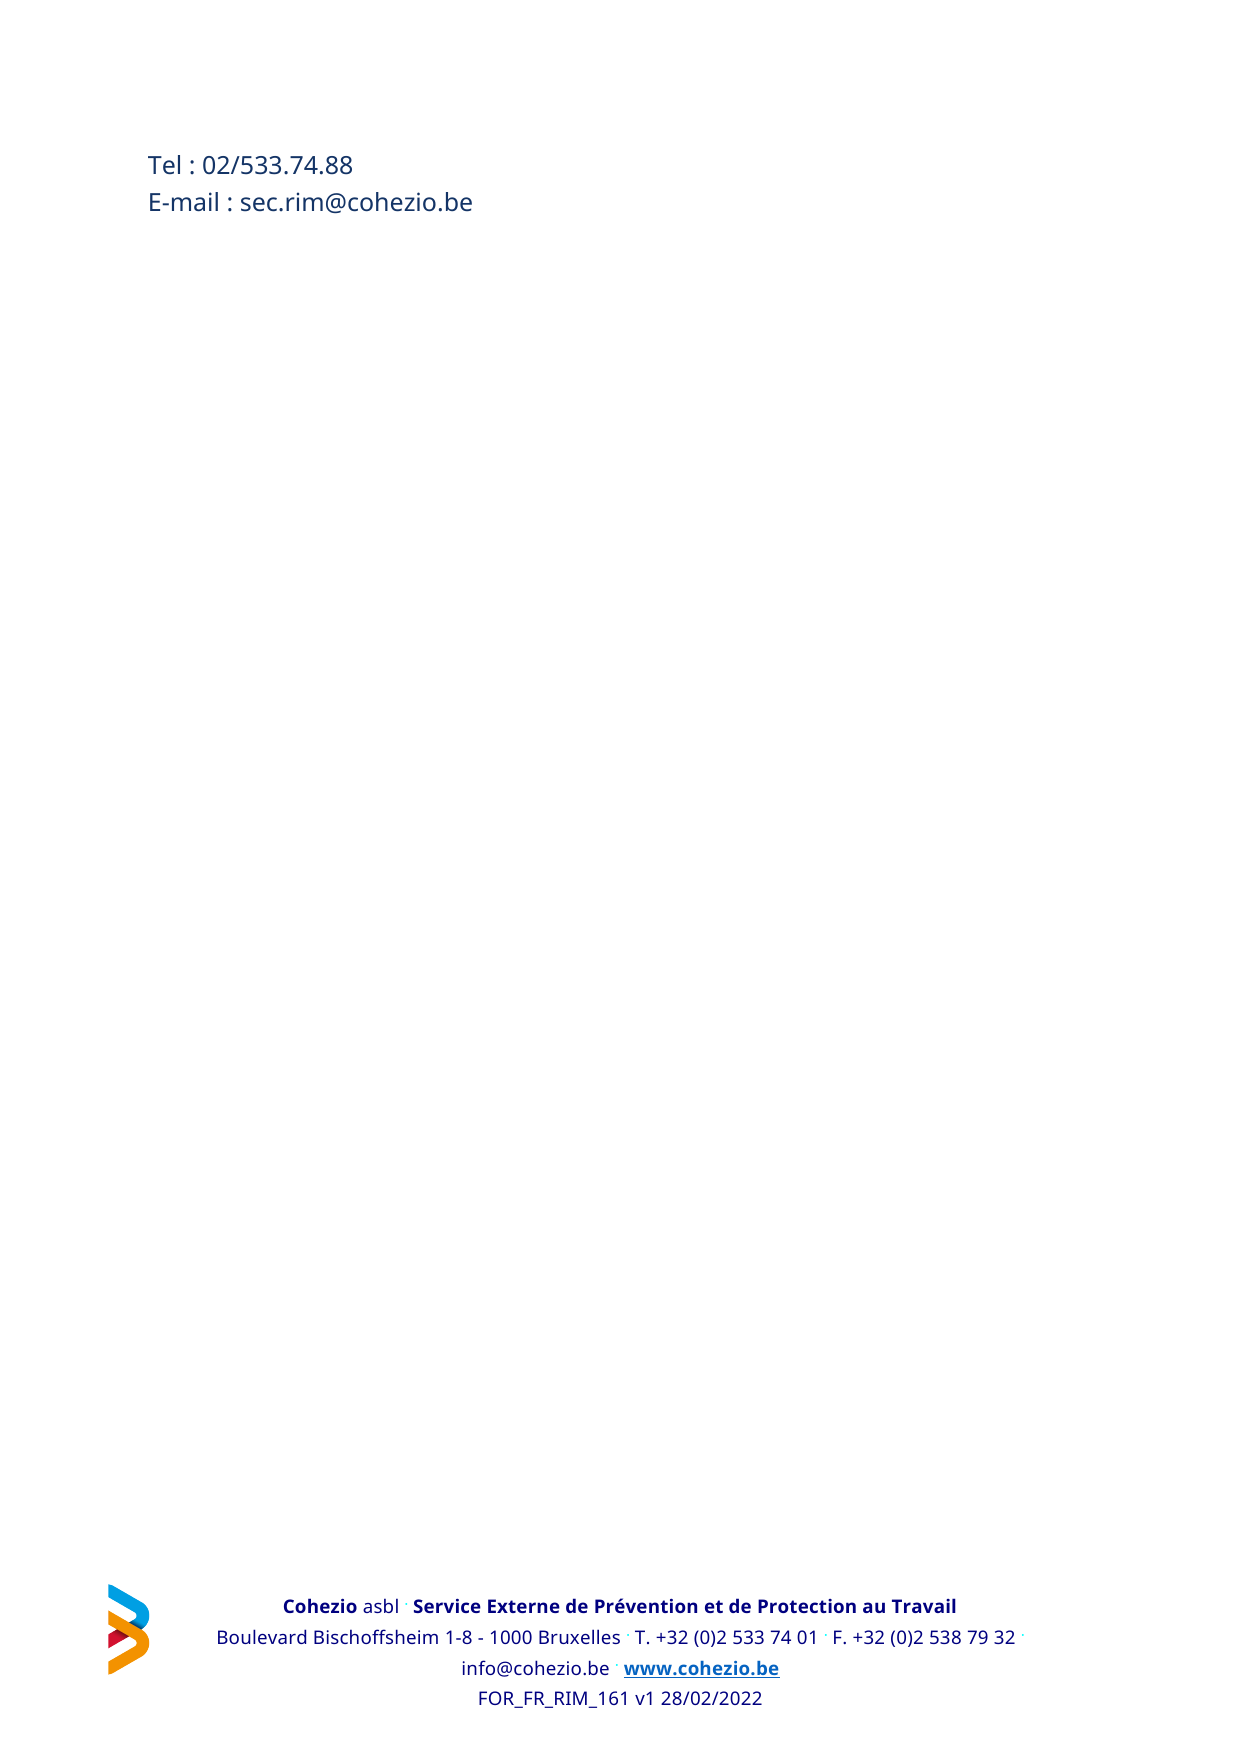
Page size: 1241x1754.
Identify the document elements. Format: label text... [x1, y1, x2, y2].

text E-mail : sec.rim@cohezio.be [148, 184, 1092, 218]
picture [108, 1580, 167, 1680]
text Tel : 02/533.74.88 [148, 148, 1092, 182]
